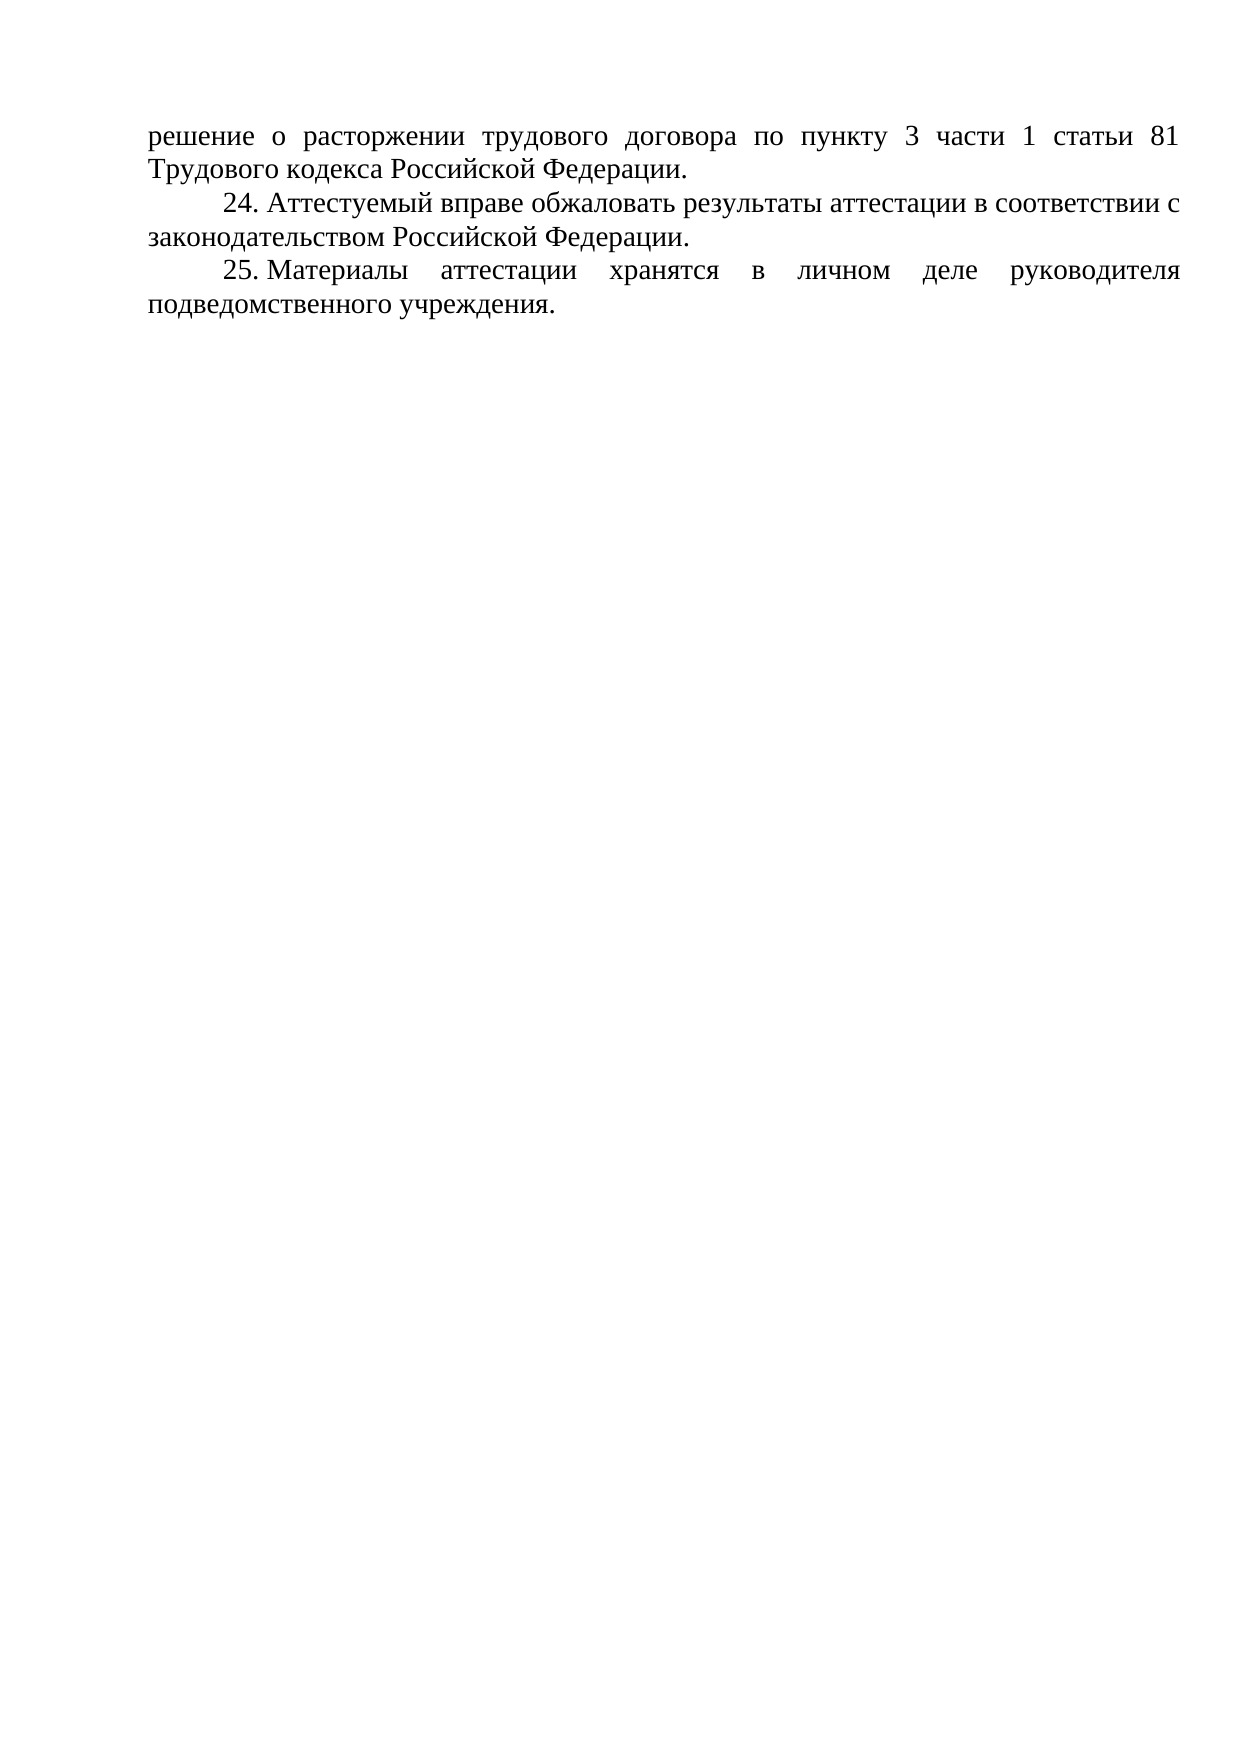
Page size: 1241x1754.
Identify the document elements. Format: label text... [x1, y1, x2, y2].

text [148, 118, 1181, 185]
text 24. Аттестуемый вправе обжаловать результаты аттестации в соответствии с законодательством Российской Федерации. [148, 185, 1181, 252]
text 25. Материалы аттестации хранятся в личном деле руководителя подведомственного учреждения. [148, 252, 1181, 319]
